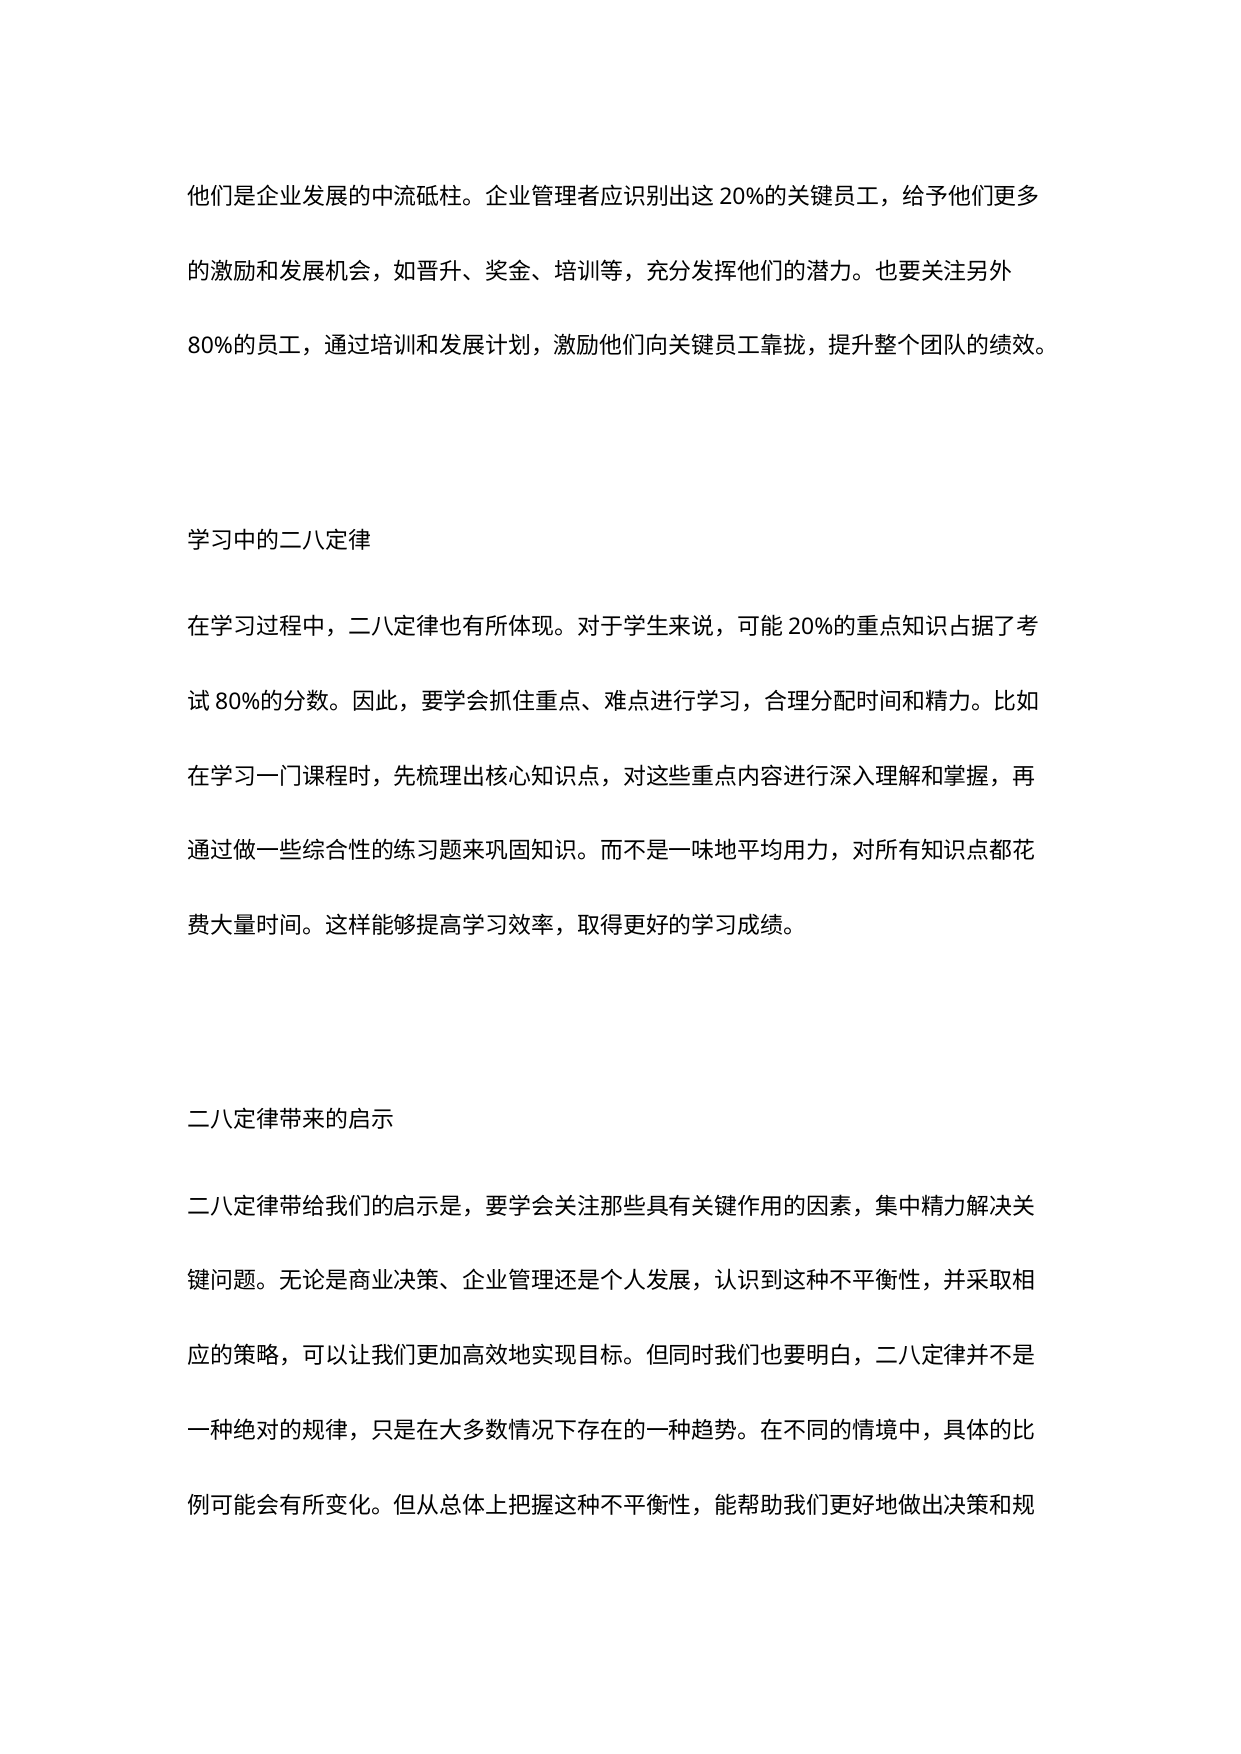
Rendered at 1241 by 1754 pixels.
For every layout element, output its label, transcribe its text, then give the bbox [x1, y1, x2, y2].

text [187, 162, 1053, 376]
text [187, 1172, 1053, 1536]
text 二八定律带来的启示 [187, 1085, 1053, 1150]
text 学习中的二八定律 [187, 506, 1053, 571]
text 在学习过程中，二八定律也有所体现。对于学生来说，可能20%的重点知识占据了考试80%的分数。因此，要学会抓住重点、难点进行学习，合理分配时间和精力。比如在学习一门课程时，先梳理出核心知识点，对这些重点内容进行深入理解和掌握，再通过做一些综合性的练习题来巩固知识。而不是一味地平均用力，对所有知识点都花费大量时间。这样能够提高学习效率，取得更好的学习成绩。 [187, 592, 1053, 956]
